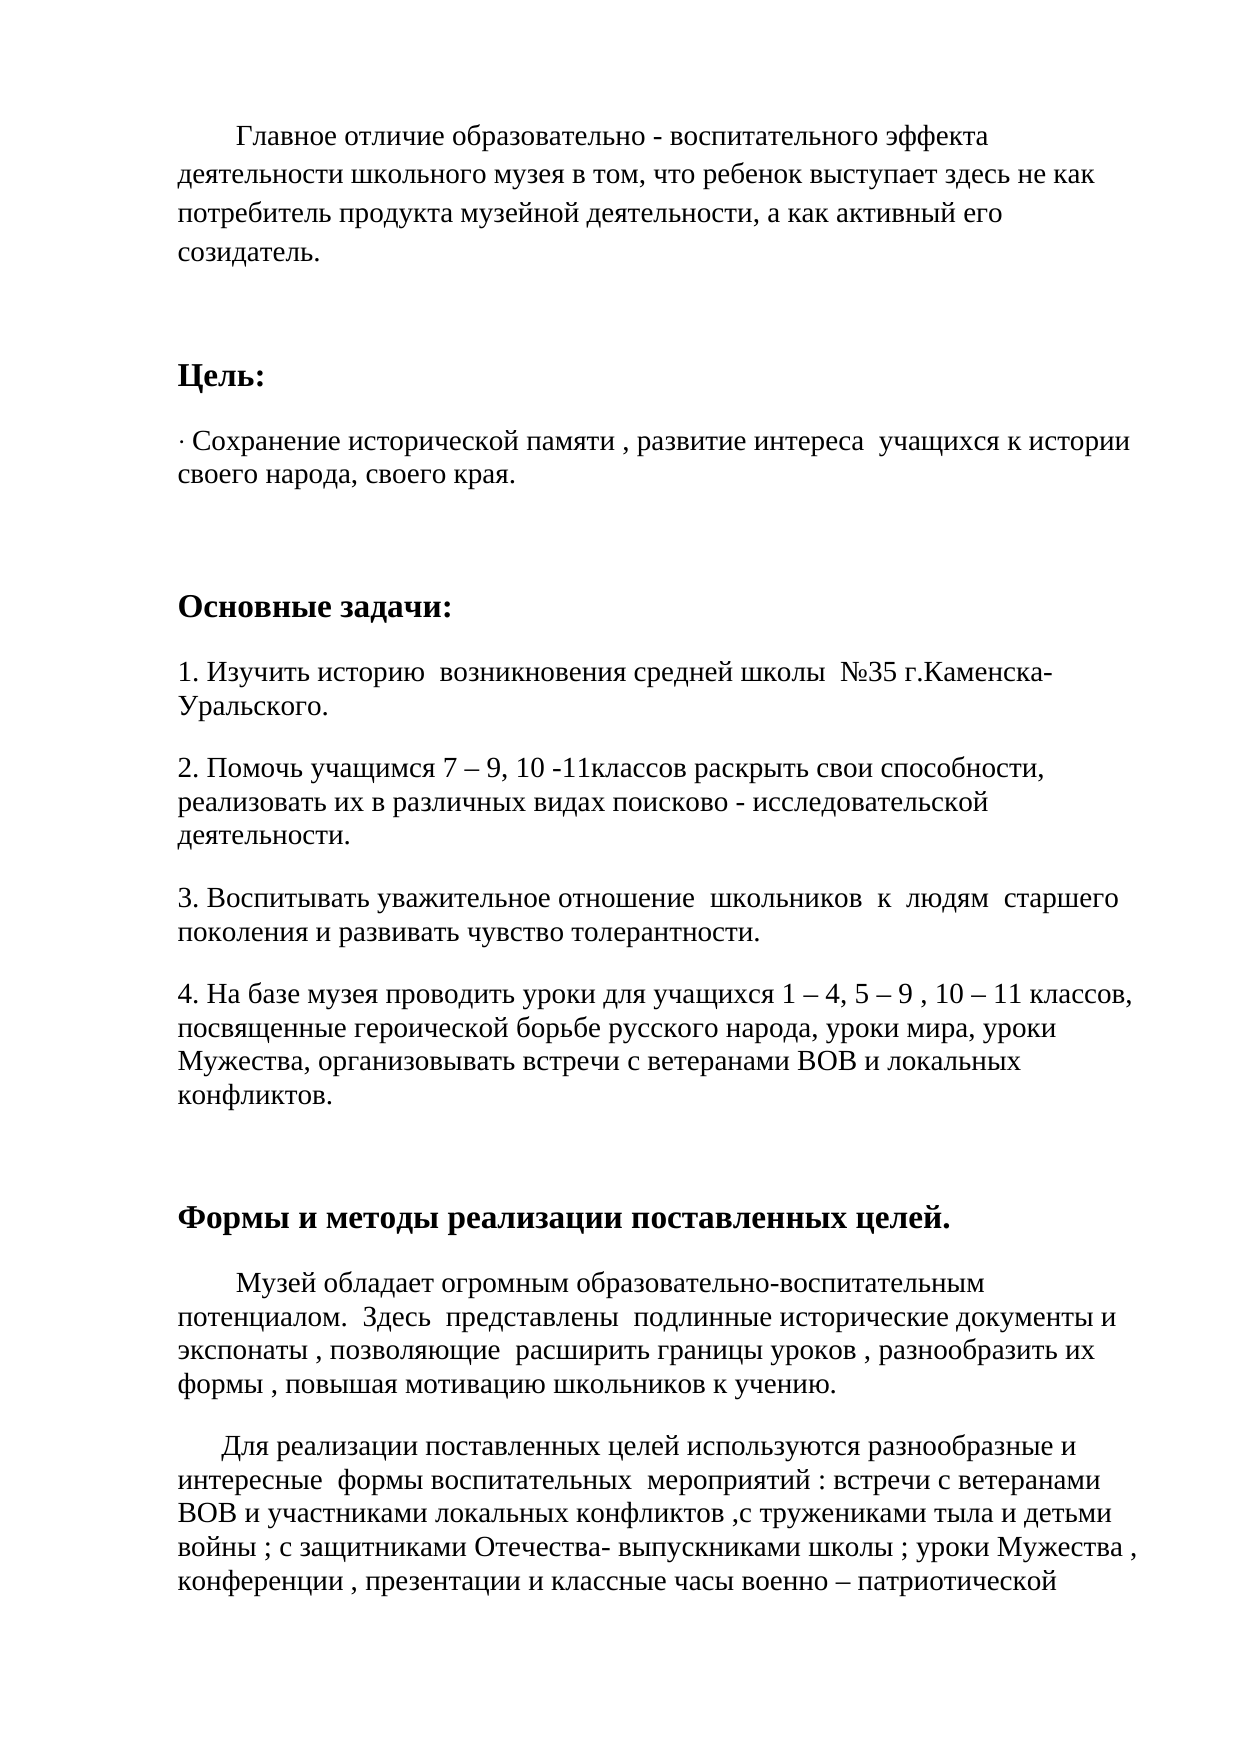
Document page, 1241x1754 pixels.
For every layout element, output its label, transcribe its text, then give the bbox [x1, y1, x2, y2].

text Главное отличие образовательно - воспитательного эффекта деятельности школьного музея в том, что ребенок выступает здесь не как потребитель продукта музейной деятельности, а как активный его созидатель. [177, 118, 1152, 267]
text Цель: [177, 355, 1152, 394]
text · Сохранение исторической памяти , развитие интереса учащихся к истории своего народа, своего края. [177, 423, 1152, 490]
text 3. Воспитывать уважительное отношение школьников к людям старшего поколения и развивать чувство толерантности. [177, 880, 1152, 947]
text Основные задачи: [177, 587, 1152, 625]
text 1. Изучить историю возникновения средней школы №35 г.Каменска-Уральского. [177, 654, 1152, 721]
text Музей обладает огромным образовательно-воспитательным потенциалом. Здесь представлены подлинные исторические документы и экспонаты , позволяющие расширить границы уроков , разнообразить их формы , повышая мотивацию школьников к учению. [177, 1265, 1152, 1399]
text Формы и методы реализации поставленных целей. [177, 1198, 1152, 1236]
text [177, 1428, 1152, 1596]
text 4. На базе музея проводить уроки для учащихся 1 – 4, 5 – 9 , 10 – 11 классов, посвященные героической борьбе русского народа, уроки мира, уроки Мужества, организовывать встречи с ветеранами ВОВ и локальных конфликтов. [177, 976, 1152, 1111]
text 2. Помочь учащимся 7 – 9, 10 -11классов раскрыть свои способности, реализовать их в различных видах поисково - исследовательской деятельности. [177, 750, 1152, 851]
